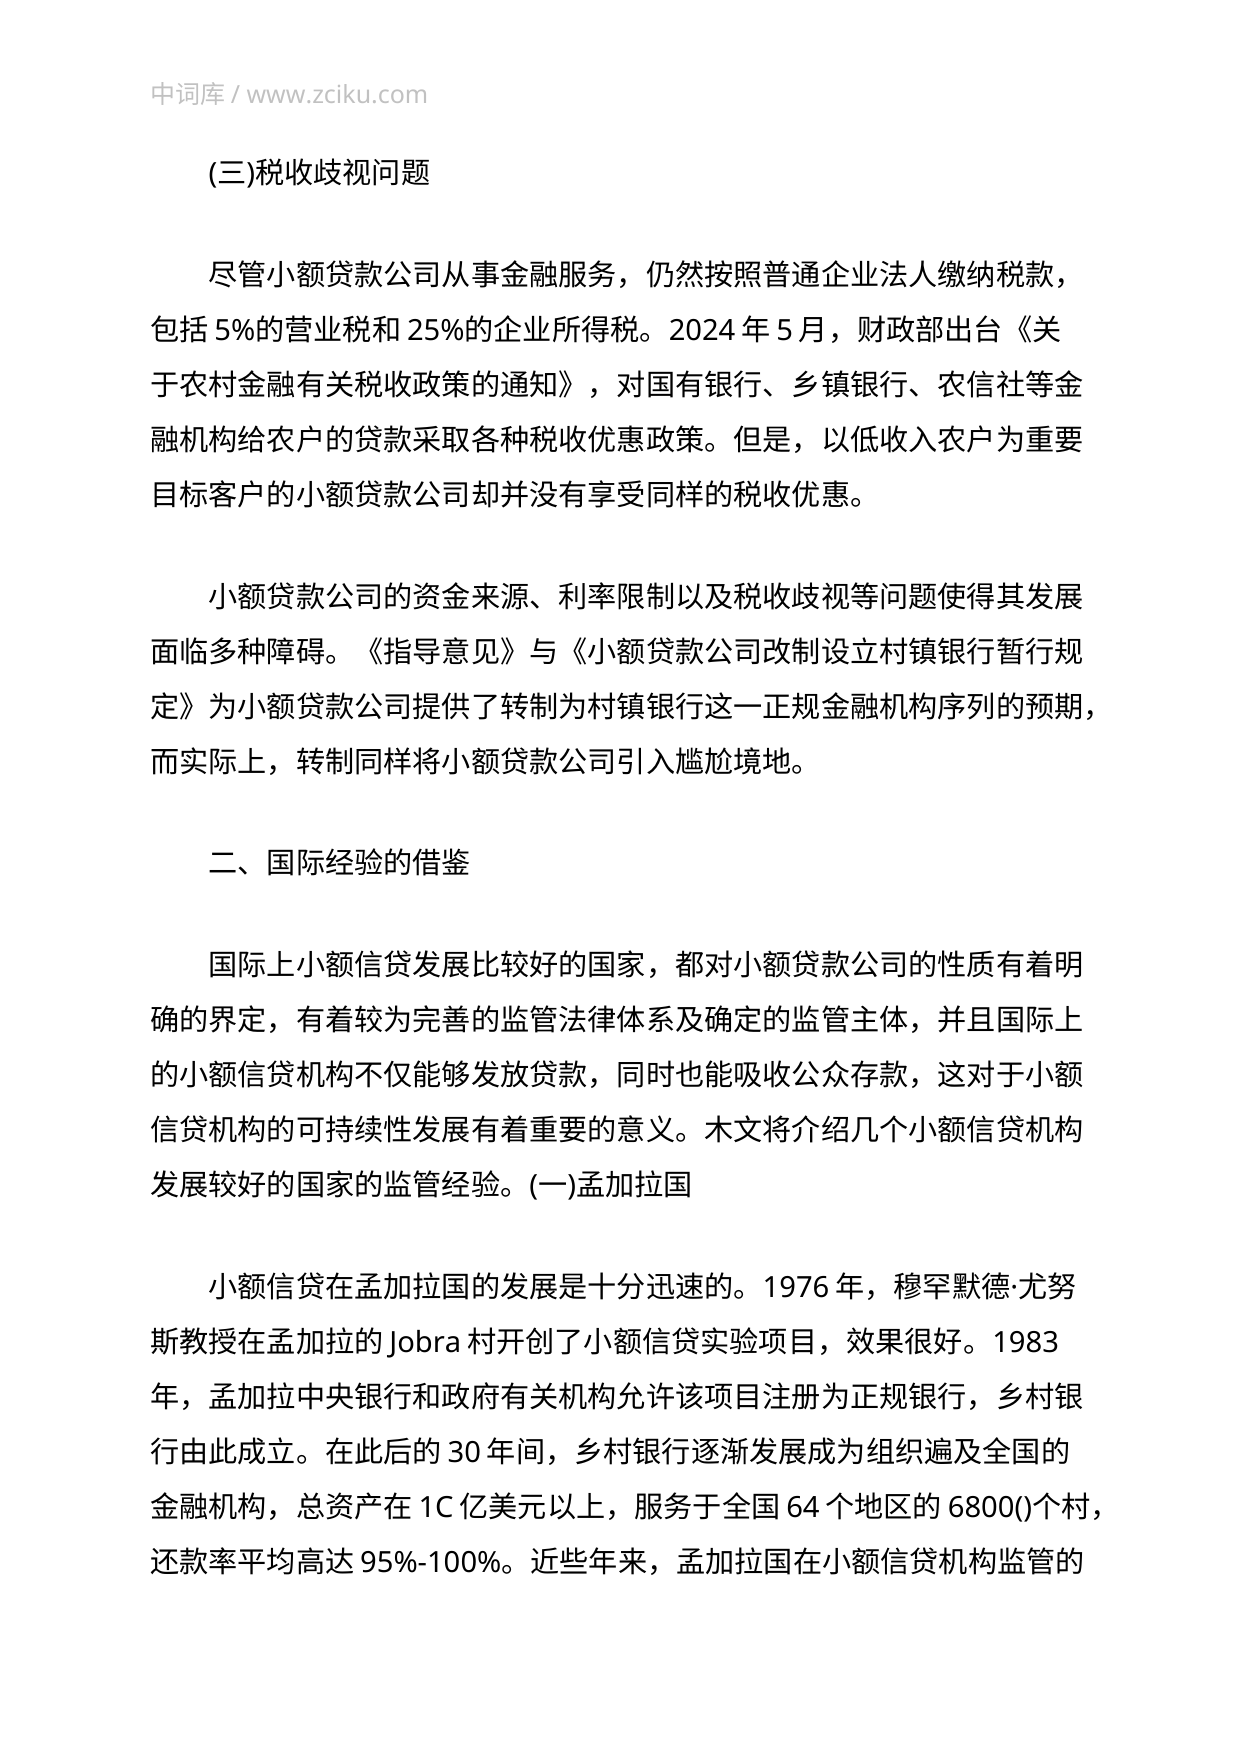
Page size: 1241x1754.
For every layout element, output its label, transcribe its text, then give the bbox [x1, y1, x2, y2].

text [150, 1263, 1090, 1581]
text 尽管小额贷款公司从事金融服务，仍然按照普通企业法人缴纳税款，包括5%的营业税和25%的企业所得税。2024年5月，财政部出台《关于农村金融有关税收政策的通知》，对国有银行、乡镇银行、农信社等金融机构给农户的贷款采取各种税收优惠政策。但是，以低收入农户为重要目标客户的小额贷款公司却并没有享受同样的税收优惠。 [150, 252, 1090, 514]
text (三)税收歧视问题 [150, 150, 1090, 192]
text 二、国际经验的借鉴 [150, 840, 1090, 882]
text 小额贷款公司的资金来源、利率限制以及税收歧视等问题使得其发展面临多种障碍。《指导意见》与《小额贷款公司改制设立村镇银行暂行规定》为小额贷款公司提供了转制为村镇银行这一正规金融机构序列的预期，而实际上，转制同样将小额贷款公司引入尴尬境地。 [150, 573, 1090, 780]
text 国际上小额信贷发展比较好的国家，都对小额贷款公司的性质有着明确的界定，有着较为完善的监管法律体系及确定的监管主体，并且国际上的小额信贷机构不仅能够发放贷款，同时也能吸收公众存款，这对于小额信贷机构的可持续性发展有着重要的意义。木文将介绍几个小额信贷机构发展较好的国家的监管经验。(一)孟加拉国 [150, 942, 1090, 1204]
